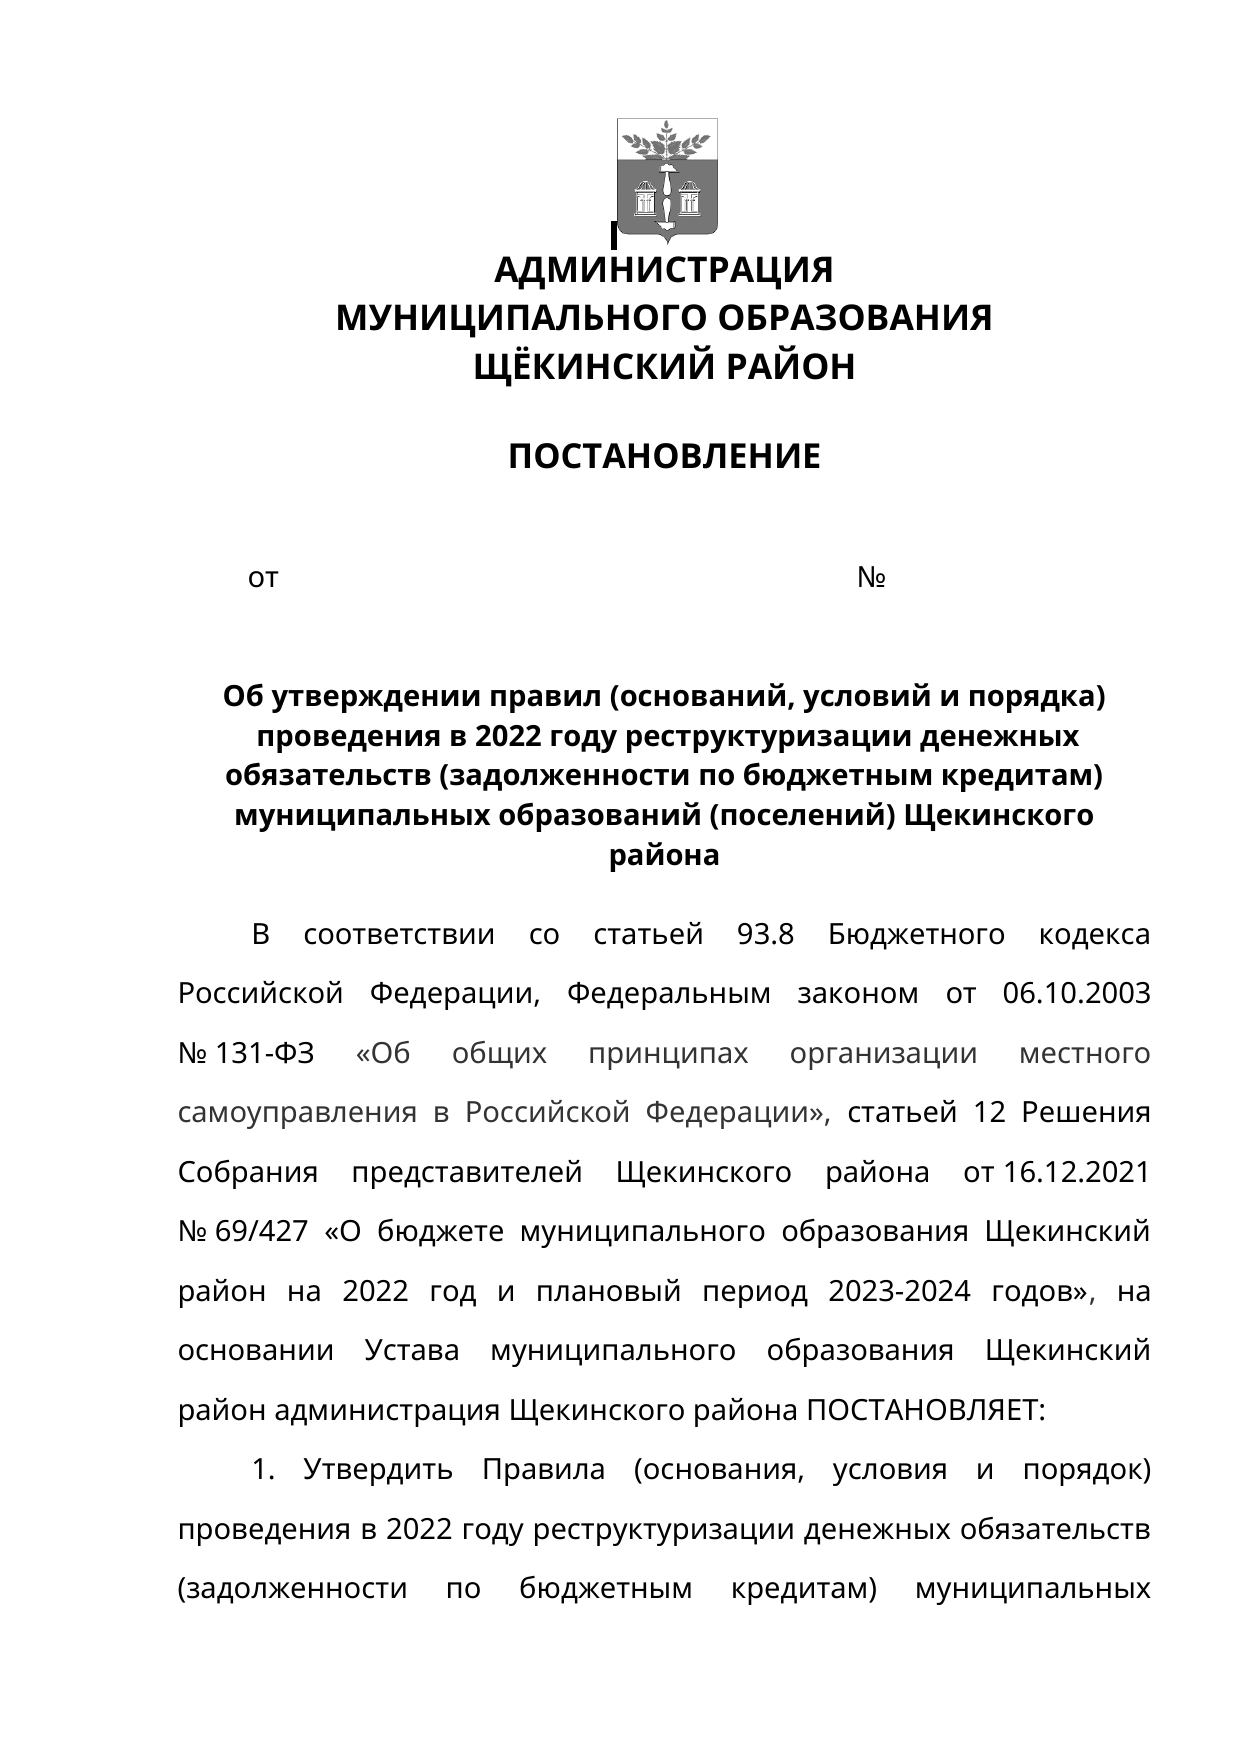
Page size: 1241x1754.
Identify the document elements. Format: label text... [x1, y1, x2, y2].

table_header № [845, 556, 1096, 596]
text ПОСТАНОВЛЕНИЕ [177, 452, 1152, 473]
title проведения в 2022 году реструктуризации денежных обязательств (задолженности по бюджетным кредитам) муниципальных образований (поселений) Щекинского района [177, 715, 1152, 873]
text МУНИЦИПАЛЬНОГО ОБРАЗОВАНИЯ [177, 293, 1152, 341]
title Об утверждении правил (оснований, условий и порядка) [177, 675, 1152, 715]
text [177, 1448, 1152, 1607]
text АДМИНИСТРАЦИЯ [177, 245, 1152, 293]
text ЩЁКИНСКИЙ РАЙОН [177, 341, 1152, 389]
table_header от [236, 556, 845, 596]
picture [617, 118, 718, 245]
text В соответствии со статьей 93.8 Бюджетного кодекса Российской Федерации, Федеральным законом от 06.10.2003 № 131-ФЗ «Об общих принципах организации местного самоуправления в Российской Федерации», статьей 12 Решения Собрания представителей Щекинского района от 16.12.2021 № 69/427 «О бюджете муниципального образования Щекинский район на 2022 год и плановый период 2023-2024 годов», на основании Устава муниципального образования Щекинский район администрация Щекинского района ПОСТАНОВЛЯЕТ: [177, 913, 1152, 1429]
